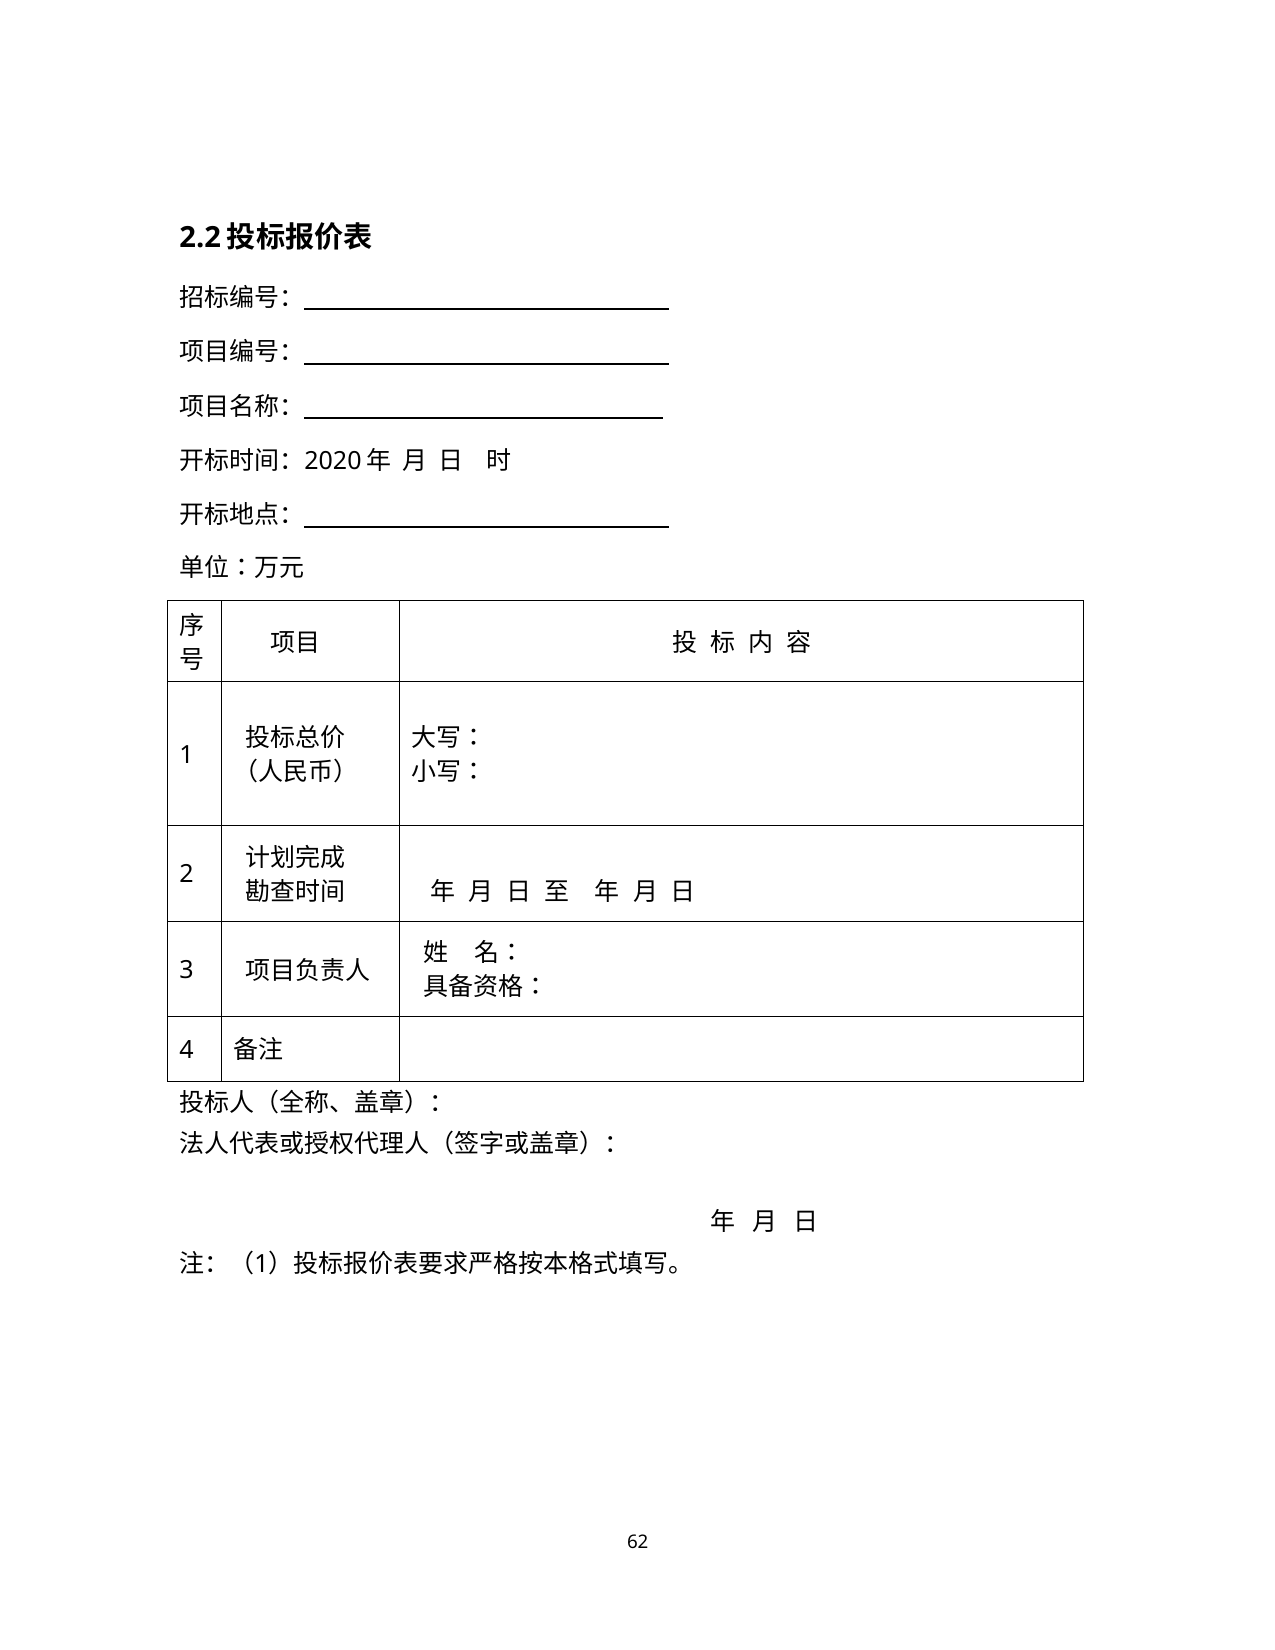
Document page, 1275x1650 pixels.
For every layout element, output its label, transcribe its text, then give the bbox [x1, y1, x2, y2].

text 投标人（全称、盖章）： [179, 1082, 1096, 1118]
text 招标编号： [179, 277, 1096, 314]
table_cell 大写： 小写： [400, 682, 1083, 824]
text 项目名称： [179, 386, 1096, 422]
text 注：（1）投标报价表要求严格按本格式填写。 [179, 1243, 1096, 1279]
text 年 月 日 [191, 1201, 1096, 1238]
text 2.2投标报价表 [179, 214, 1096, 256]
table_cell 姓 名： 具备资格： [400, 922, 1083, 1016]
table_cell 计划完成 勘查时间 [222, 826, 399, 921]
table_cell 1 [168, 682, 221, 824]
table_cell 年 月 日 至 年 月 日 [400, 826, 1083, 921]
text 项目编号： [179, 332, 1096, 368]
table_cell 备注 [222, 1017, 399, 1081]
table_cell [400, 1017, 1083, 1081]
table_cell 3 [168, 922, 221, 1016]
text 开标地点： [179, 495, 1096, 531]
table_header 项目 [222, 601, 399, 681]
table_cell 投标总价 （人民币） [222, 682, 399, 824]
table_cell 项目负责人 [222, 922, 399, 1016]
table_header 序号 [168, 601, 221, 681]
text 法人代表或授权代理人（签字或盖章）： [179, 1124, 1096, 1160]
table_cell 2 [168, 826, 221, 921]
text 单位：万元 [179, 549, 1096, 583]
text 开标时间：2020年 月 日 时 [179, 441, 1096, 477]
table_cell 4 [168, 1017, 221, 1081]
table_header 投 标 内 容 [400, 601, 1083, 681]
